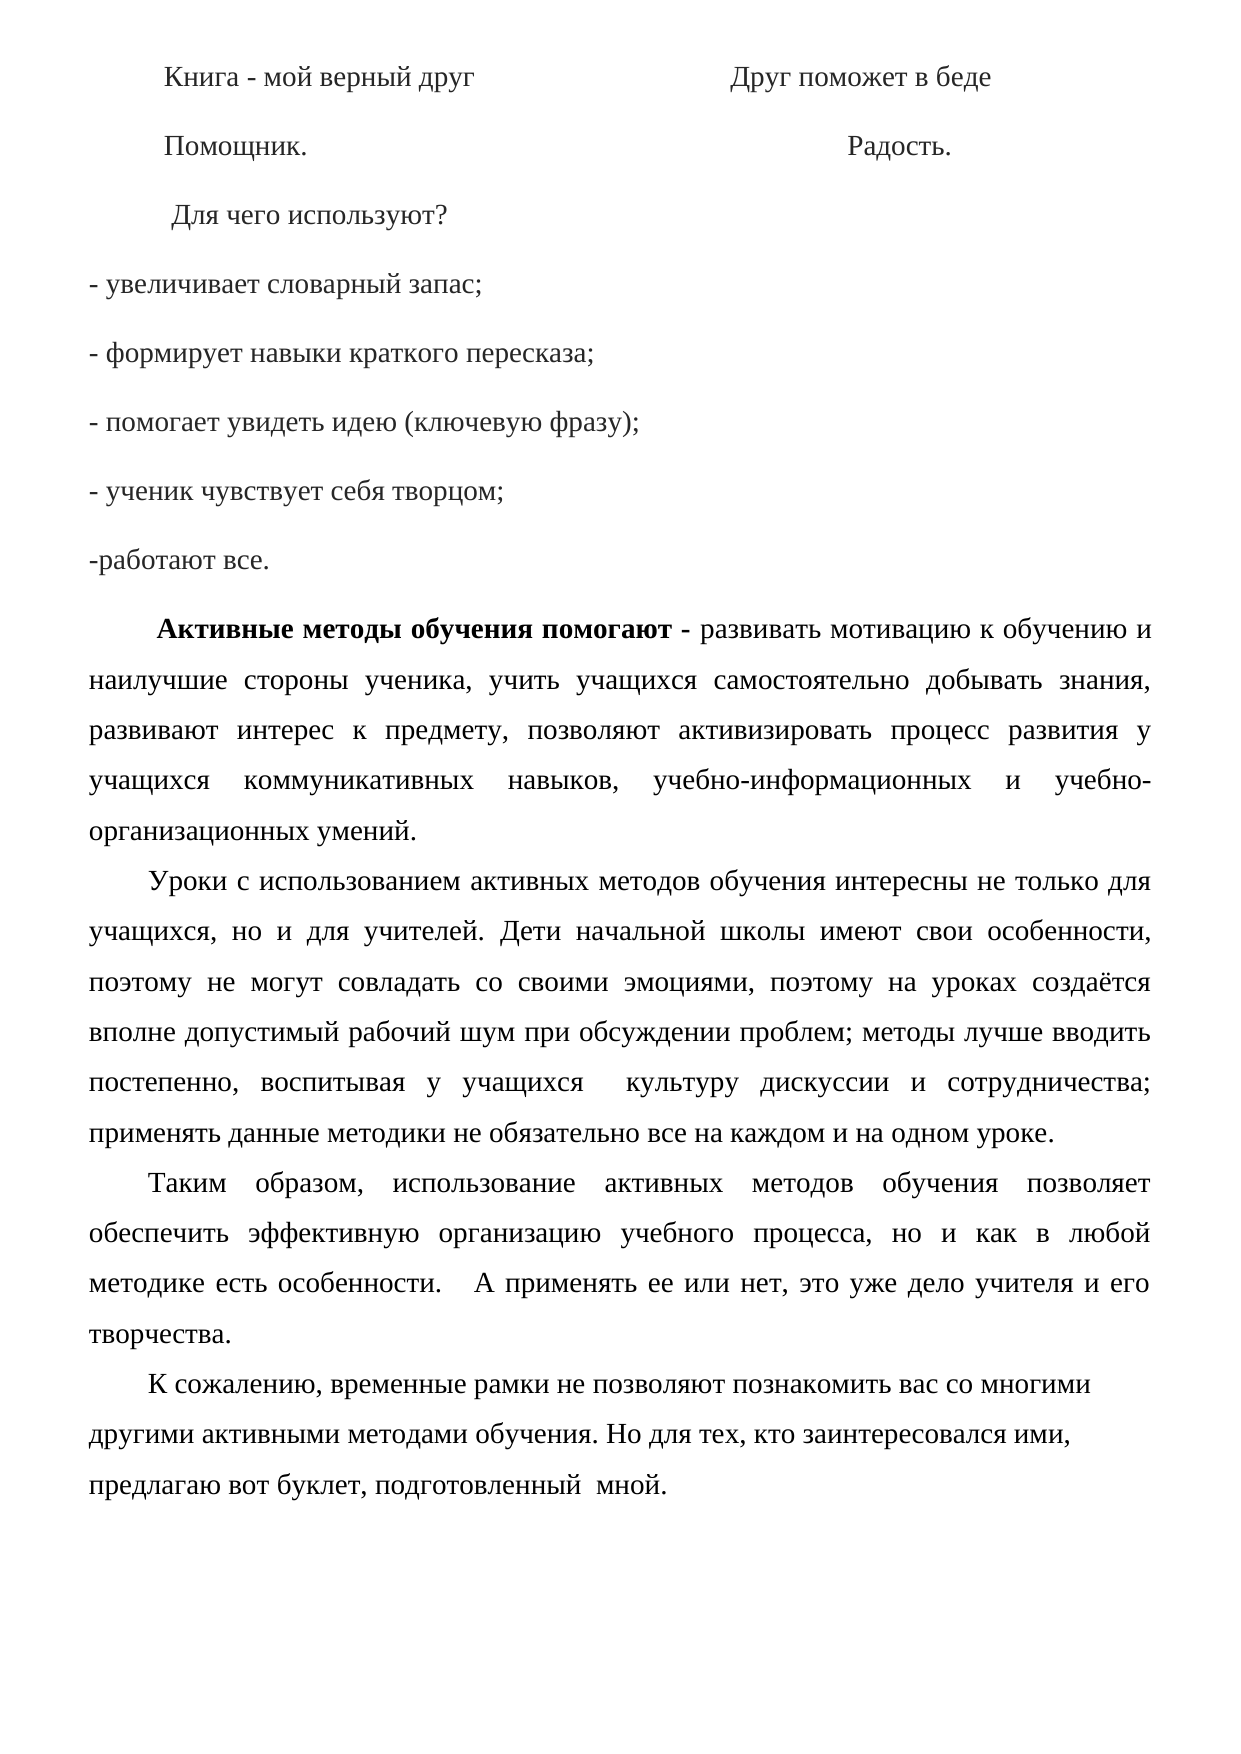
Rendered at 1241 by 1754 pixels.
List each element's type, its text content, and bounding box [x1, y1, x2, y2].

text -работают все. [89, 542, 1152, 576]
text Помощник. Радость. [164, 128, 1152, 162]
text - увеличивает словарный запас; [89, 266, 1152, 300]
text Книга - мой верный друг Друг поможет в беде [164, 59, 1152, 93]
text Активные методы обучения помогают - развивать мотивацию к обучению и наилучшие стороны ученика, учить учащихся самостоятельно добывать знания, развивают интерес к предмету, позволяют активизировать процесс развития у учащихся коммуникативных навыков, учебно-информационных и учебно-организационных умений. [89, 612, 1152, 846]
text Уроки с использованием активных методов обучения интересны не только для учащихся, но и для учителей. Дети начальной школы имеют свои особенности, поэтому не могут совладать со своими эмоциями, поэтому на уроках создаётся вполне допустимый рабочий шум при обсуждении проблем; методы лучше вводить постепенно, воспитывая у учащихся культуру дискуссии и сотрудничества; применять данные методики не обязательно все на каждом и на одном уроке. [89, 863, 1152, 1148]
text - ученик чувствует себя творцом; [89, 473, 1152, 507]
text - формирует навыки краткого пересказа; [89, 335, 1152, 369]
text Таким образом, использование активных методов обучения позволяет обеспечить эффективную организацию учебного процесса, но и как в любой методике есть особенности. А применять ее или нет, это уже дело учителя и его творчества. [89, 1165, 1152, 1349]
text - помогает увидеть идею (ключевую фразу); [89, 404, 1152, 438]
text К сожалению, временные рамки не позволяют познакомить вас со многими другими активными методами обучения. Но для тех, кто заинтересовался ими, предлагаю вот буклет, подготовленный мной. [89, 1366, 1152, 1500]
text Для чего используют? [164, 197, 1152, 231]
